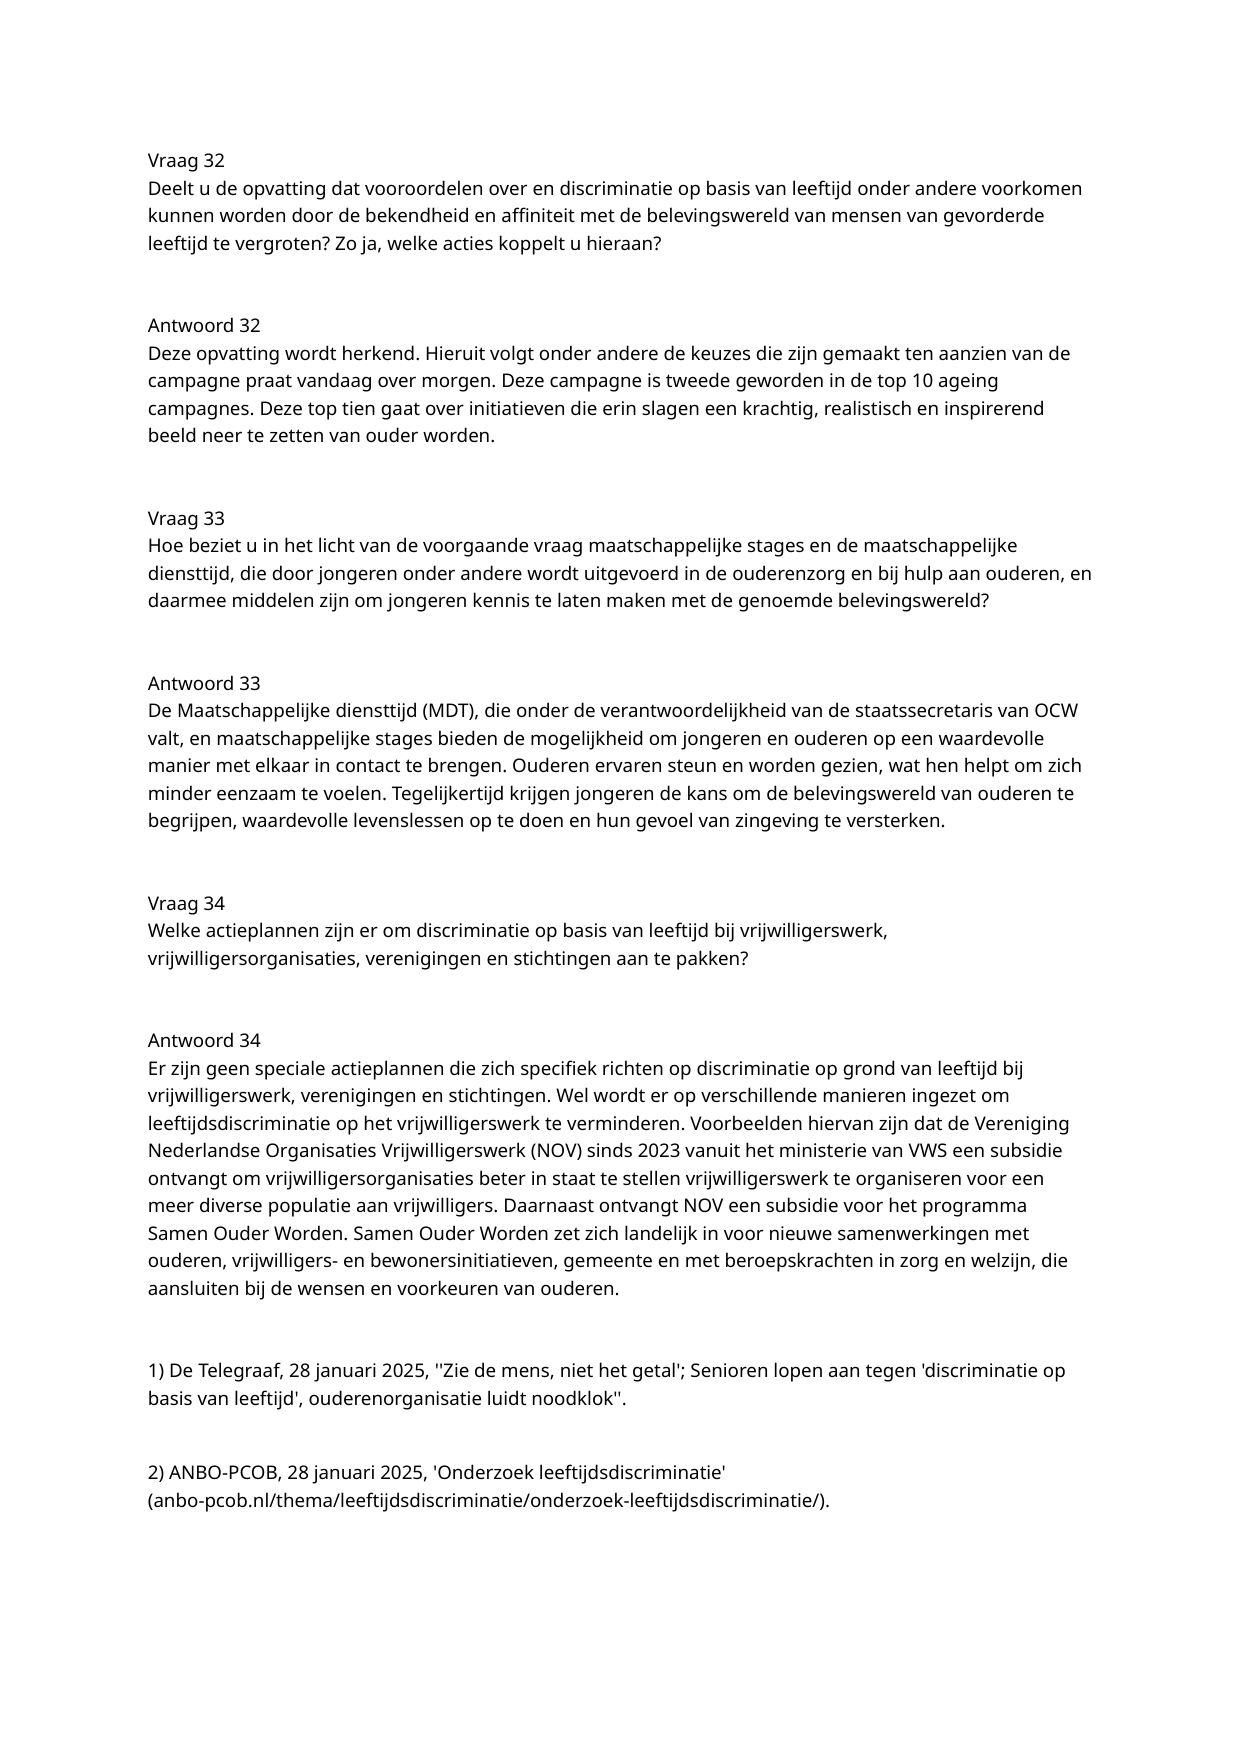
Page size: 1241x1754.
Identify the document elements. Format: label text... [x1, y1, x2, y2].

text 2) ANBO-PCOB, 28 januari 2025, 'Onderzoek leeftijdsdiscriminatie' (anbo-pcob.nl/thema/leeftijdsdiscriminatie/onderzoek-leeftijdsdiscriminatie/). [148, 1460, 1093, 1513]
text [148, 148, 1093, 1441]
